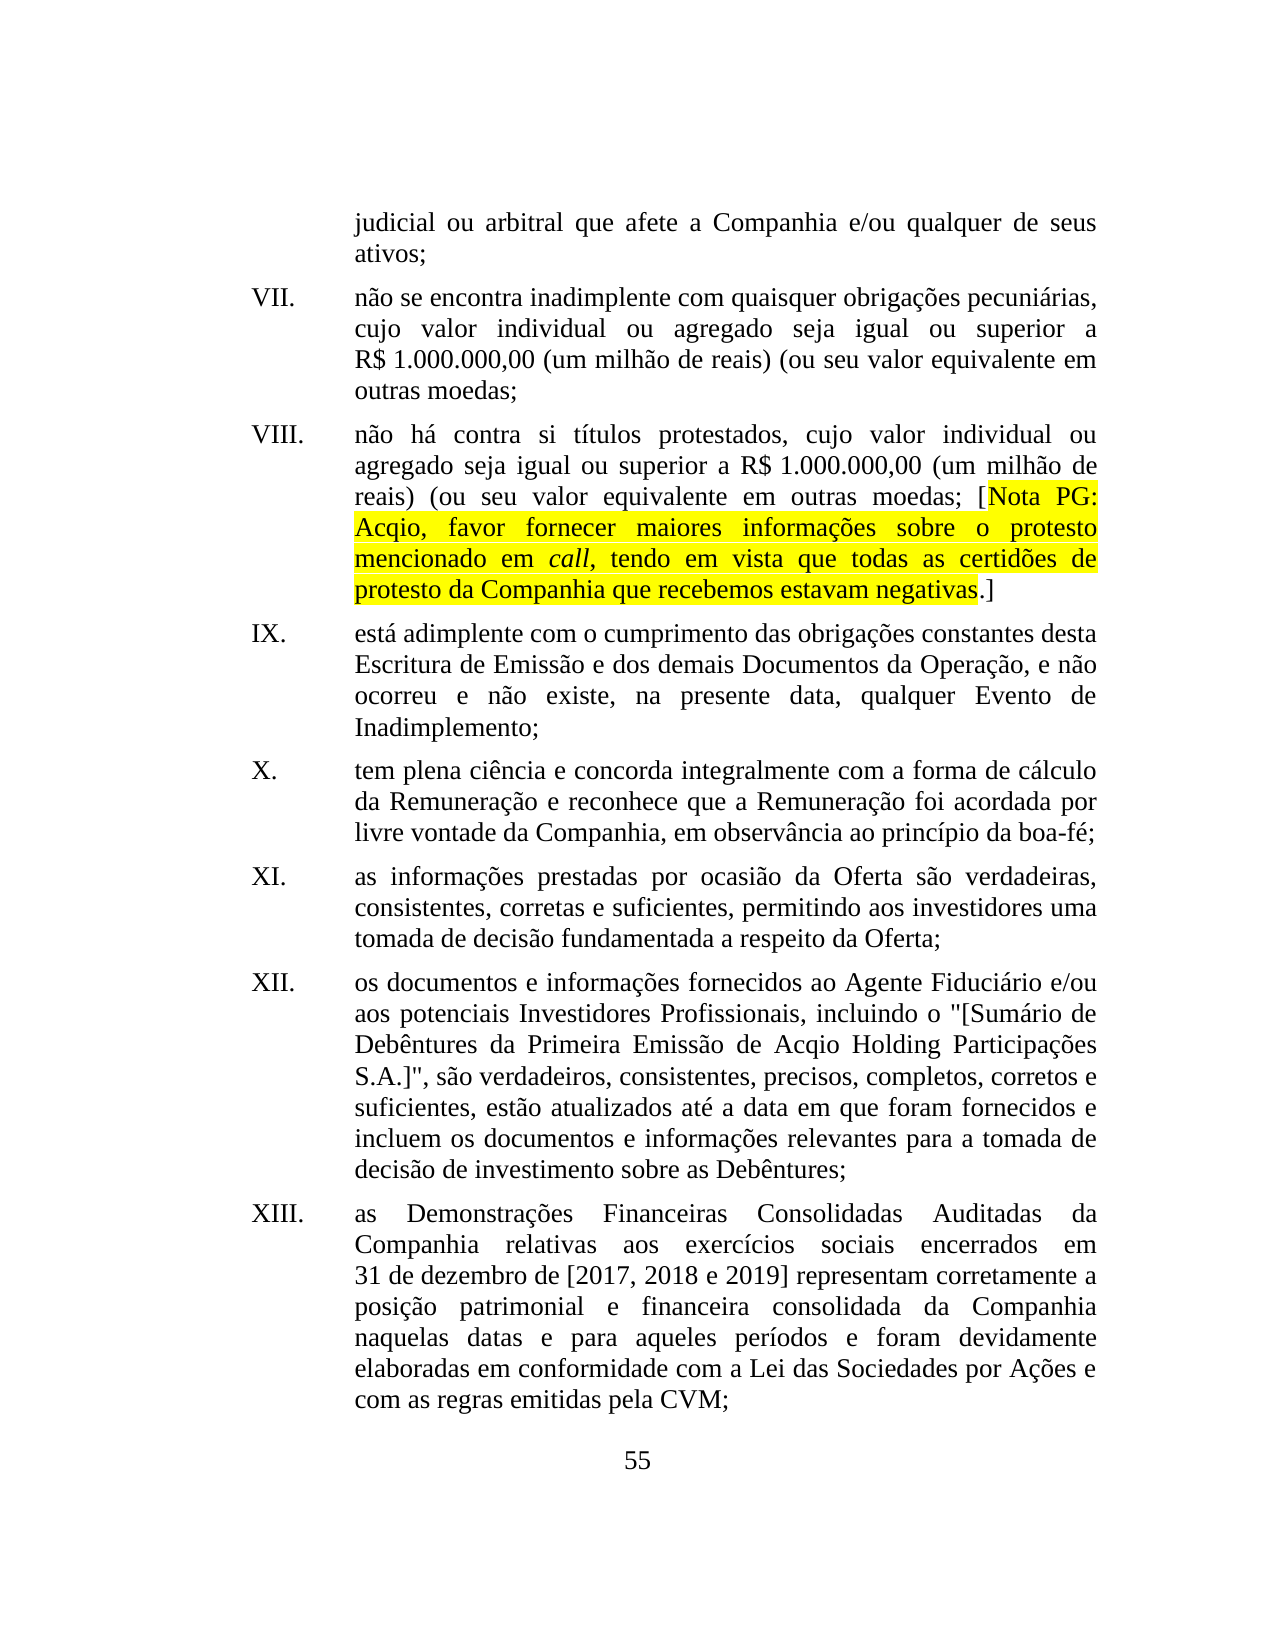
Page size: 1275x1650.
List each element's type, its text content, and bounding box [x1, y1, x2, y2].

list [251, 206, 1098, 268]
list as informações prestadas por ocasião da Oferta são verdadeiras, consistentes, corretas e suficientes, permitindo aos investidores uma tomada de decisão fundamentada a respeito da Oferta; [251, 860, 1098, 954]
list os documentos e informações fornecidos ao Agente Fiduciário e/ou aos potenciais Investidores Profissionais, incluindo o "[Sumário de Debêntures da Primeira Emissão de Acqio Holding Participações S.A.]", são verdadeiros, consistentes, precisos, completos, corretos e suficientes, estão atualizados até a data em que foram fornecidos e incluem os documentos e informações relevantes para a tomada de decisão de investimento sobre as Debêntures; [251, 966, 1098, 1184]
list está adimplente com o cumprimento das obrigações constantes desta Escritura de Emissão e dos demais Documentos da Operação, e não ocorreu e não existe, na presente data, qualquer Evento de Inadimplemento; [251, 617, 1098, 742]
list as Demonstrações Financeiras Consolidadas Auditadas da Companhia relativas aos exercícios sociais encerrados em 31 de dezembro de [2017, 2018 e 2019] representam corretamente a posição patrimonial e financeira consolidada da Companhia naquelas datas e para aqueles períodos e foram devidamente elaboradas em conformidade com a Lei das Sociedades por Ações e com as regras emitidas pela CVM; [251, 1197, 1098, 1415]
list não se encontra inadimplente com quaisquer obrigações pecuniárias, cujo valor individual ou agregado seja igual ou superior a R$ 1.000.000,00 (um milhão de reais) (ou seu valor equivalente em outras moedas; [251, 281, 1098, 405]
list não há contra si títulos protestados, cujo valor individual ou agregado seja igual ou superior a R$ 1.000.000,00 (um milhão de reais) (ou seu valor equivalente em outras moedas; [Nota PG: Acqio, favor fornecer maiores informações sobre o protesto mencionado em call, tendo em vista que todas as certidões de protesto da Companhia que recebemos estavam negativas.] [251, 418, 1098, 605]
list tem plena ciência e concorda integralmente com a forma de cálculo da Remuneração e reconhece que a Remuneração foi acordada por livre vontade da Companhia, em observância ao princípio da boa-fé; [251, 754, 1098, 848]
